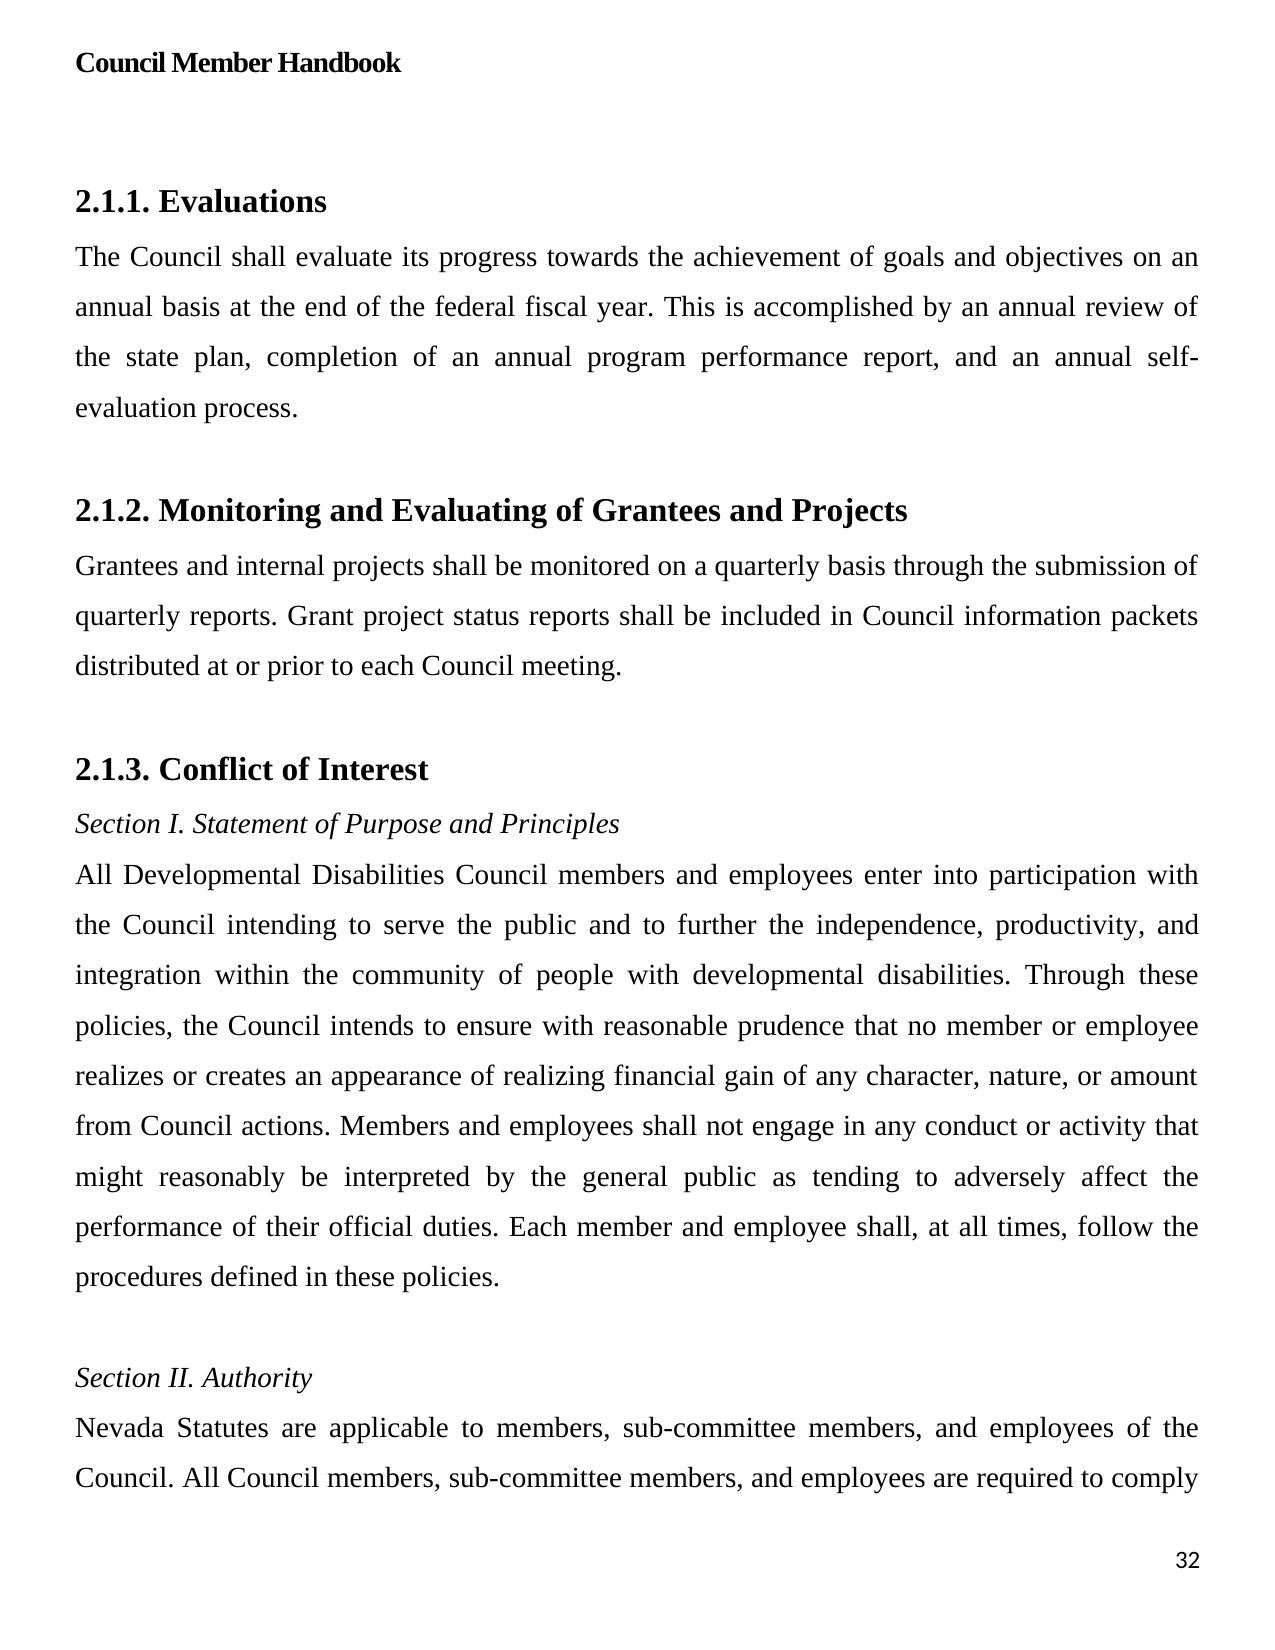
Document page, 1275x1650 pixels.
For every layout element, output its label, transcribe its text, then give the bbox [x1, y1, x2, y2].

subtitle 2.1.2. Monitoring and Evaluating of Grantees and Projects [75, 490, 1200, 529]
subtitle Section II. Authority [75, 1360, 1200, 1393]
text The Council shall evaluate its progress towards the achievement of goals and objectives on an annual basis at the end of the federal fiscal year. This is accomplished by an annual review of the state plan, completion of an annual program performance report, and an annual self-evaluation process. [75, 239, 1200, 423]
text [75, 1410, 1200, 1494]
subtitle 2.1.3. Conflict of Interest [75, 749, 1200, 787]
text All Developmental Disabilities Council members and employees enter into participation with the Council intending to serve the public and to further the independence, productivity, and integration within the community of people with developmental disabilities. Through these policies, the Council intends to ensure with reasonable prudence that no member or employee realizes or creates an appearance of realizing financial gain of any character, nature, or amount from Council actions. Members and employees shall not engage in any conduct or activity that might reasonably be interpreted by the general public as tending to adversely affect the performance of their official duties. Each member and employee shall, at all times, follow the procedures defined in these policies. [75, 857, 1200, 1293]
subtitle 2.1.1. Evaluations [75, 181, 1200, 219]
text Grantees and internal projects shall be monitored on a quarterly basis through the submission of quarterly reports. Grant project status reports shall be included in Council information packets distributed at or prior to each Council meeting. [75, 548, 1200, 682]
subtitle Section I. Statement of Purpose and Principles [75, 807, 1200, 840]
